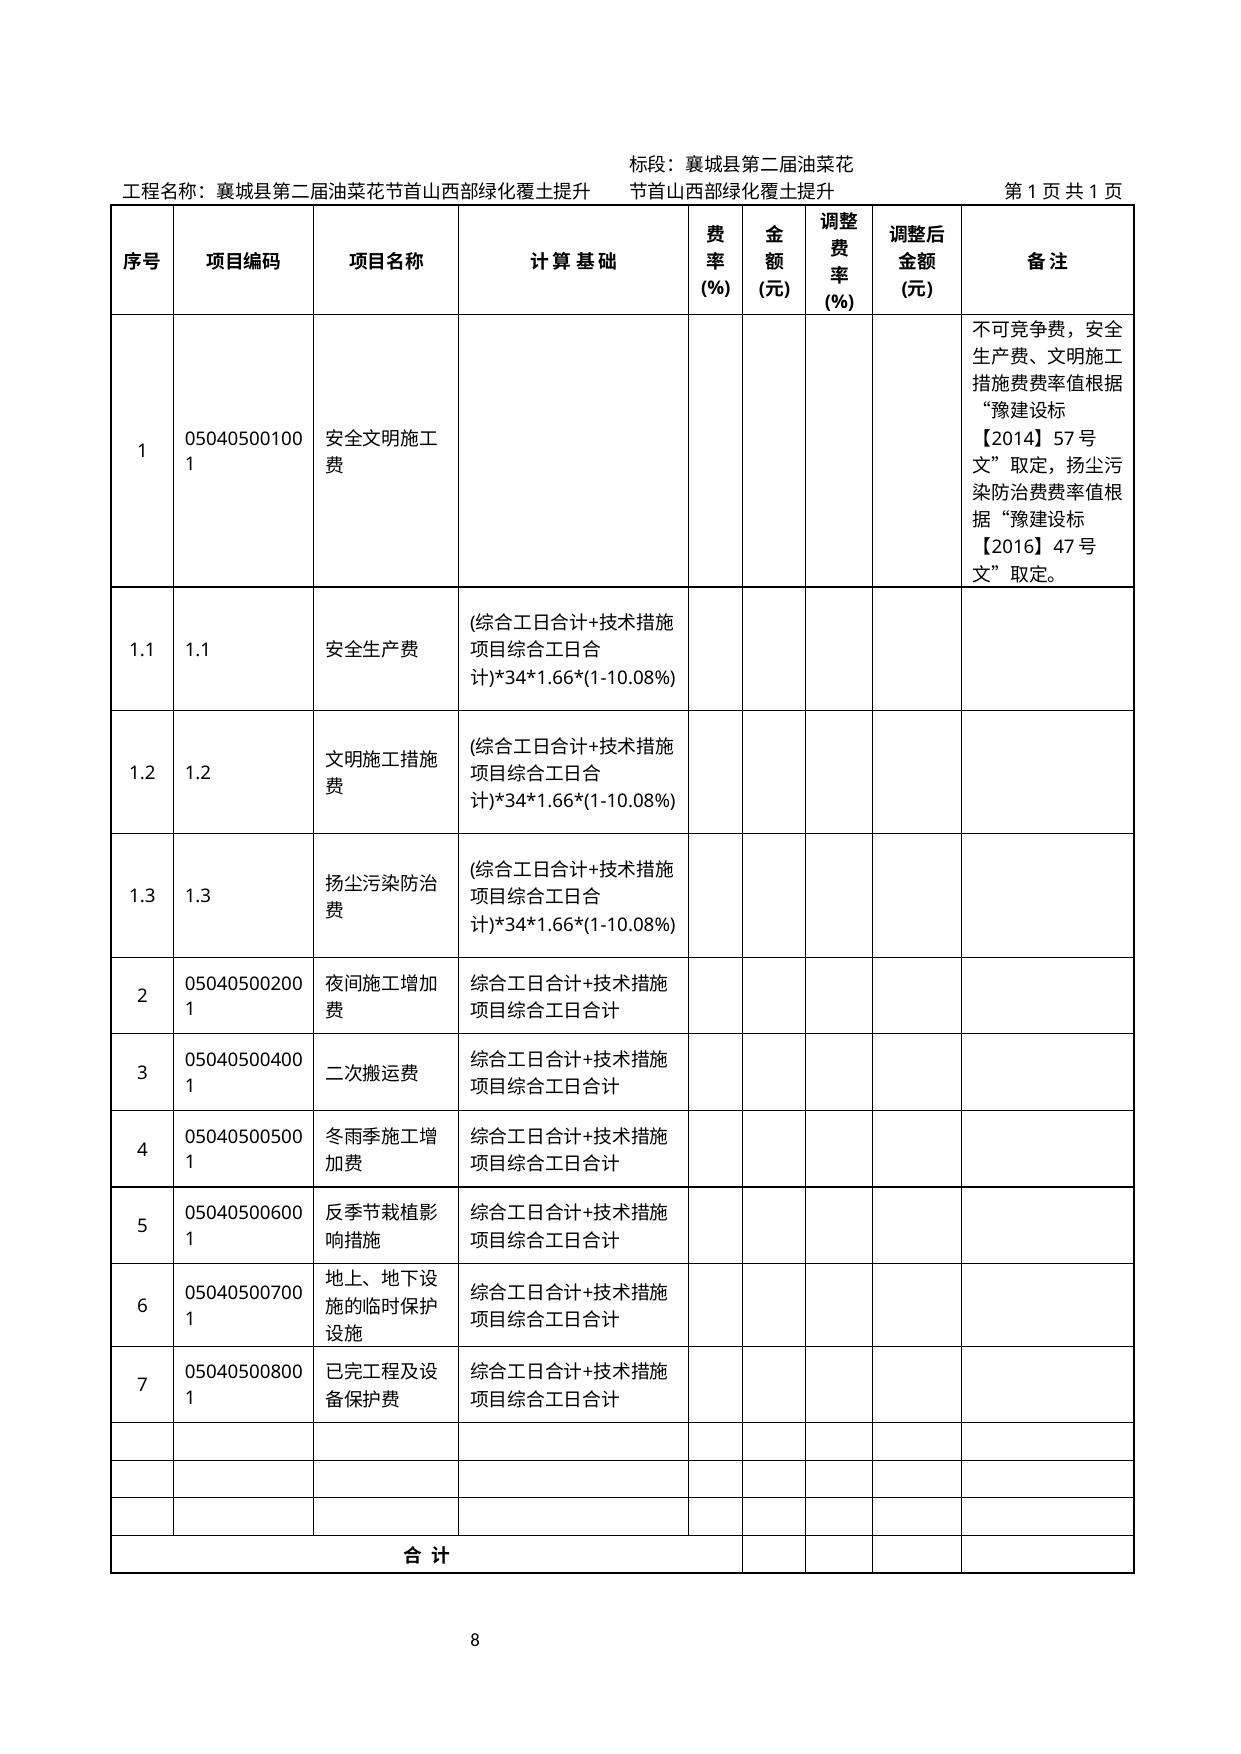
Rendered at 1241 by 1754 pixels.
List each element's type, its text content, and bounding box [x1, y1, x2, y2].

table_cell [689, 1423, 742, 1460]
table_cell [962, 1188, 1133, 1263]
table_cell [689, 711, 742, 833]
table_cell [459, 315, 688, 586]
table_cell [459, 1498, 688, 1535]
table_cell 综合工日合计+技术措施项目综合工日合计 [459, 1264, 688, 1346]
table_cell [806, 958, 872, 1033]
table_cell 1.3 [112, 834, 173, 957]
table_cell 050405005001 [174, 1111, 313, 1186]
table_cell 1.1 [174, 588, 313, 710]
table_cell [314, 1498, 458, 1535]
table_cell [806, 1423, 872, 1460]
table_cell [689, 1264, 742, 1346]
table_cell [689, 1188, 742, 1263]
table_cell 调整后 金额(元) [873, 206, 961, 313]
table_cell [873, 1347, 961, 1422]
table_cell [962, 1498, 1133, 1535]
table_cell 综合工日合计+技术措施项目综合工日合计 [459, 1188, 688, 1263]
table_cell 4 [112, 1111, 173, 1186]
table_cell 6 [112, 1264, 173, 1346]
table_cell 项目编码 [174, 206, 313, 313]
table_cell [743, 1111, 805, 1186]
table_cell [743, 1423, 805, 1460]
table_cell [806, 1347, 872, 1422]
table_cell 费率 (%) [689, 206, 742, 313]
table_cell [689, 315, 742, 586]
table_cell 1.2 [112, 711, 173, 833]
table_cell 二次搬运费 [314, 1034, 458, 1110]
table_cell 文明施工措施费 [314, 711, 458, 833]
table_cell [806, 588, 872, 710]
table_cell 安全文明施工费 [314, 315, 458, 586]
table_cell [873, 1034, 961, 1110]
table_cell (综合工日合计+技术措施项目综合工日合计)*34*1.66*(1-10.08%) [459, 711, 688, 833]
table_cell [459, 1423, 688, 1460]
table_cell 合 计 [112, 1536, 742, 1572]
table_cell 1.1 [112, 588, 173, 710]
table_cell [806, 1264, 872, 1346]
table_cell 1.2 [174, 711, 313, 833]
table_cell [689, 588, 742, 710]
table_cell [743, 1264, 805, 1346]
table_cell [459, 1461, 688, 1497]
table_cell [873, 958, 961, 1033]
table_cell [806, 711, 872, 833]
table_cell 3 [112, 1034, 173, 1110]
table_cell [873, 1188, 961, 1263]
table_cell 调整费 率(%) [806, 206, 872, 313]
table_cell [743, 958, 805, 1033]
table_cell [873, 834, 961, 957]
table_cell 金 额(元) [743, 206, 805, 313]
table_cell [743, 1536, 805, 1572]
table_cell [962, 1536, 1133, 1572]
table_cell [743, 711, 805, 833]
table_cell [962, 711, 1133, 833]
table_cell (综合工日合计+技术措施项目综合工日合计)*34*1.66*(1-10.08%) [459, 834, 688, 957]
table_cell [689, 1034, 742, 1110]
table_cell [806, 1498, 872, 1535]
table_cell [873, 1536, 961, 1572]
table_cell [962, 1347, 1133, 1422]
table_cell 050405001001 [174, 315, 313, 586]
table_cell [806, 1188, 872, 1263]
table_cell 序号 [112, 206, 173, 313]
table_cell [806, 834, 872, 957]
table_cell 5 [112, 1188, 173, 1263]
table_cell 安全生产费 [314, 588, 458, 710]
table_cell [962, 834, 1133, 957]
table_cell 1.3 [174, 834, 313, 957]
table_cell [806, 1461, 872, 1497]
table_cell [962, 1264, 1133, 1346]
table_cell [806, 1034, 872, 1110]
table_cell [873, 1423, 961, 1460]
table_cell 夜间施工增加费 [314, 958, 458, 1033]
table_cell 地上、地下设施的临时保护设施 [314, 1264, 458, 1346]
table_cell [743, 1461, 805, 1497]
table_cell [314, 1423, 458, 1460]
table_cell [689, 1111, 742, 1186]
table_cell [689, 1347, 742, 1422]
table_cell [743, 588, 805, 710]
table_cell 扬尘污染防治费 [314, 834, 458, 957]
table_cell 050405008001 [174, 1347, 313, 1422]
table_cell [743, 1347, 805, 1422]
table_cell 项目名称 [314, 206, 458, 313]
table_cell [743, 1498, 805, 1535]
table_cell 备 注 [962, 206, 1133, 313]
table_cell (综合工日合计+技术措施项目综合工日合计)*34*1.66*(1-10.08%) [459, 588, 688, 710]
table_cell [806, 1536, 872, 1572]
table_cell 标段：襄城县第二届油菜花节首山西部绿化覆土提升 [618, 150, 879, 204]
table_cell [873, 1264, 961, 1346]
table_cell 已完工程及设备保护费 [314, 1347, 458, 1422]
table_cell [743, 315, 805, 586]
table_cell [174, 1423, 313, 1460]
table_cell 第 1 页 共 1 页 [879, 150, 1134, 204]
table_cell [962, 1423, 1133, 1460]
table_cell [689, 834, 742, 957]
table_cell 综合工日合计+技术措施项目综合工日合计 [459, 1347, 688, 1422]
table_cell [962, 1034, 1133, 1110]
table_cell [962, 1111, 1133, 1186]
table_cell [873, 588, 961, 710]
table_cell [314, 1461, 458, 1497]
table_cell 综合工日合计+技术措施项目综合工日合计 [459, 1111, 688, 1186]
table_cell [174, 1498, 313, 1535]
table_cell 050405004001 [174, 1034, 313, 1110]
table_cell [873, 711, 961, 833]
table_cell 不可竞争费，安全生产费、文明施工措施费费率值根据“豫建设标【2014】57号文”取定，扬尘污染防治费费率值根据“豫建设标【2016】47号文”取定。 [962, 315, 1133, 586]
table_cell [743, 834, 805, 957]
table_cell [743, 1034, 805, 1110]
table_cell [174, 1461, 313, 1497]
table_cell 计 算 基 础 [459, 206, 688, 313]
table_cell [112, 1423, 173, 1460]
table_cell [962, 1461, 1133, 1497]
table_cell 2 [112, 958, 173, 1033]
table_cell [689, 1498, 742, 1535]
table_cell 7 [112, 1347, 173, 1422]
table_cell [806, 1111, 872, 1186]
table_cell [873, 1461, 961, 1497]
table_cell 综合工日合计+技术措施项目综合工日合计 [459, 1034, 688, 1110]
table_cell [962, 958, 1133, 1033]
table_cell 冬雨季施工增加费 [314, 1111, 458, 1186]
table_cell [112, 1461, 173, 1497]
table_cell [873, 315, 961, 586]
table_cell 工程名称：襄城县第二届油菜花节首山西部绿化覆土提升 [111, 150, 618, 204]
table_cell 050405007001 [174, 1264, 313, 1346]
table_cell 综合工日合计+技术措施项目综合工日合计 [459, 958, 688, 1033]
table_cell [689, 1461, 742, 1497]
table_cell 050405002001 [174, 958, 313, 1033]
table_cell [962, 588, 1133, 710]
table_cell 反季节栽植影响措施 [314, 1188, 458, 1263]
table_cell [873, 1111, 961, 1186]
table_cell [743, 1188, 805, 1263]
table_cell [873, 1498, 961, 1535]
table_cell 050405006001 [174, 1188, 313, 1263]
table_cell [806, 315, 872, 586]
table_cell 1 [112, 315, 173, 586]
table_cell [112, 1498, 173, 1535]
table_cell [689, 958, 742, 1033]
